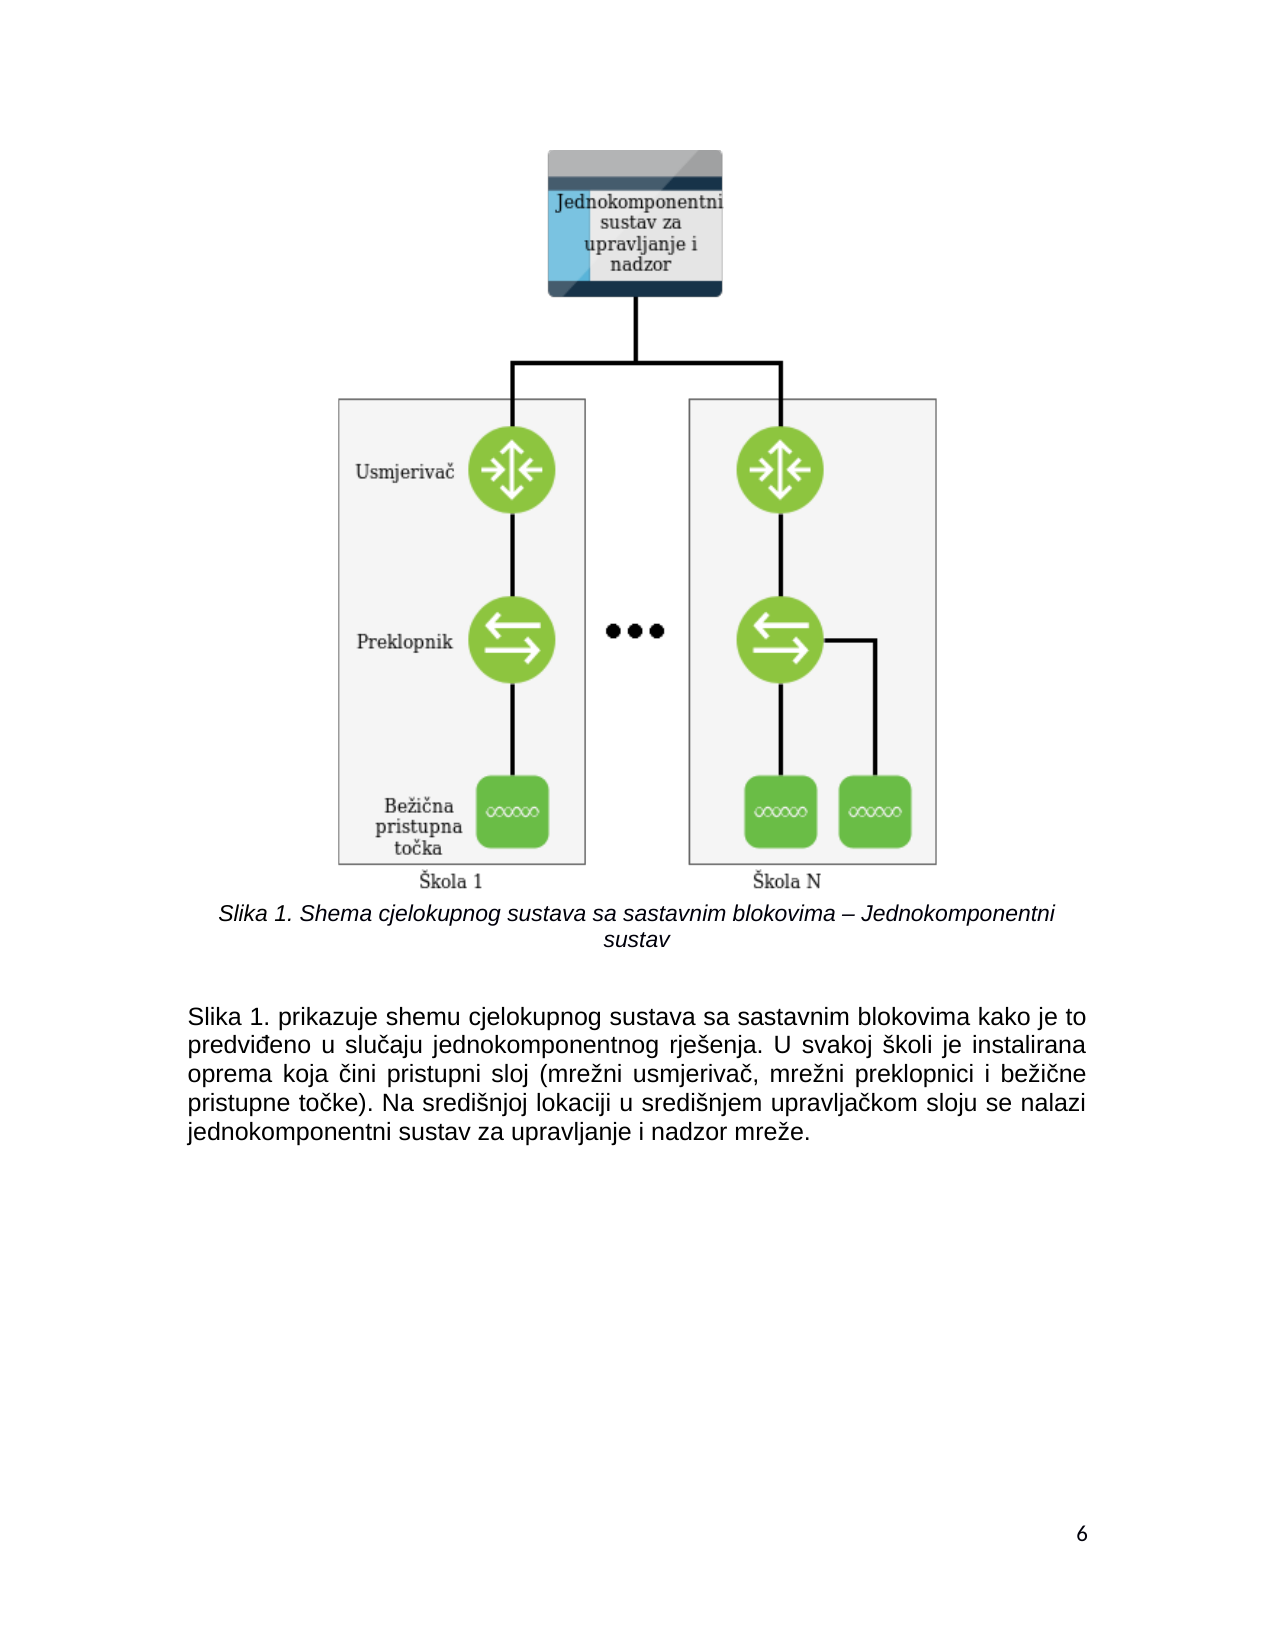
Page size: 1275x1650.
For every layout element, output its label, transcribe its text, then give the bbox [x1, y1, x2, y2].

text Slika 1. Shema cjelokupnog sustava sa sastavnim blokovima – Jednokomponentni sustav [187, 900, 1087, 953]
text Slika 1. prikazuje shemu cjelokupnog sustava sa sastavnim blokovima kako je to predviđeno u slučaju jednokomponentnog rješenja. U svakoj školi je instalirana oprema koja čini pristupni sloj (mrežni usmjerivač, mrežni preklopnici i bežične pristupne točke). Na središnjoj lokaciji u središnjem upravljačkom sloju se nalazi jednokomponentni sustav za upravljanje i nadzor mreže. [187, 1002, 1087, 1145]
picture [338, 150, 937, 900]
